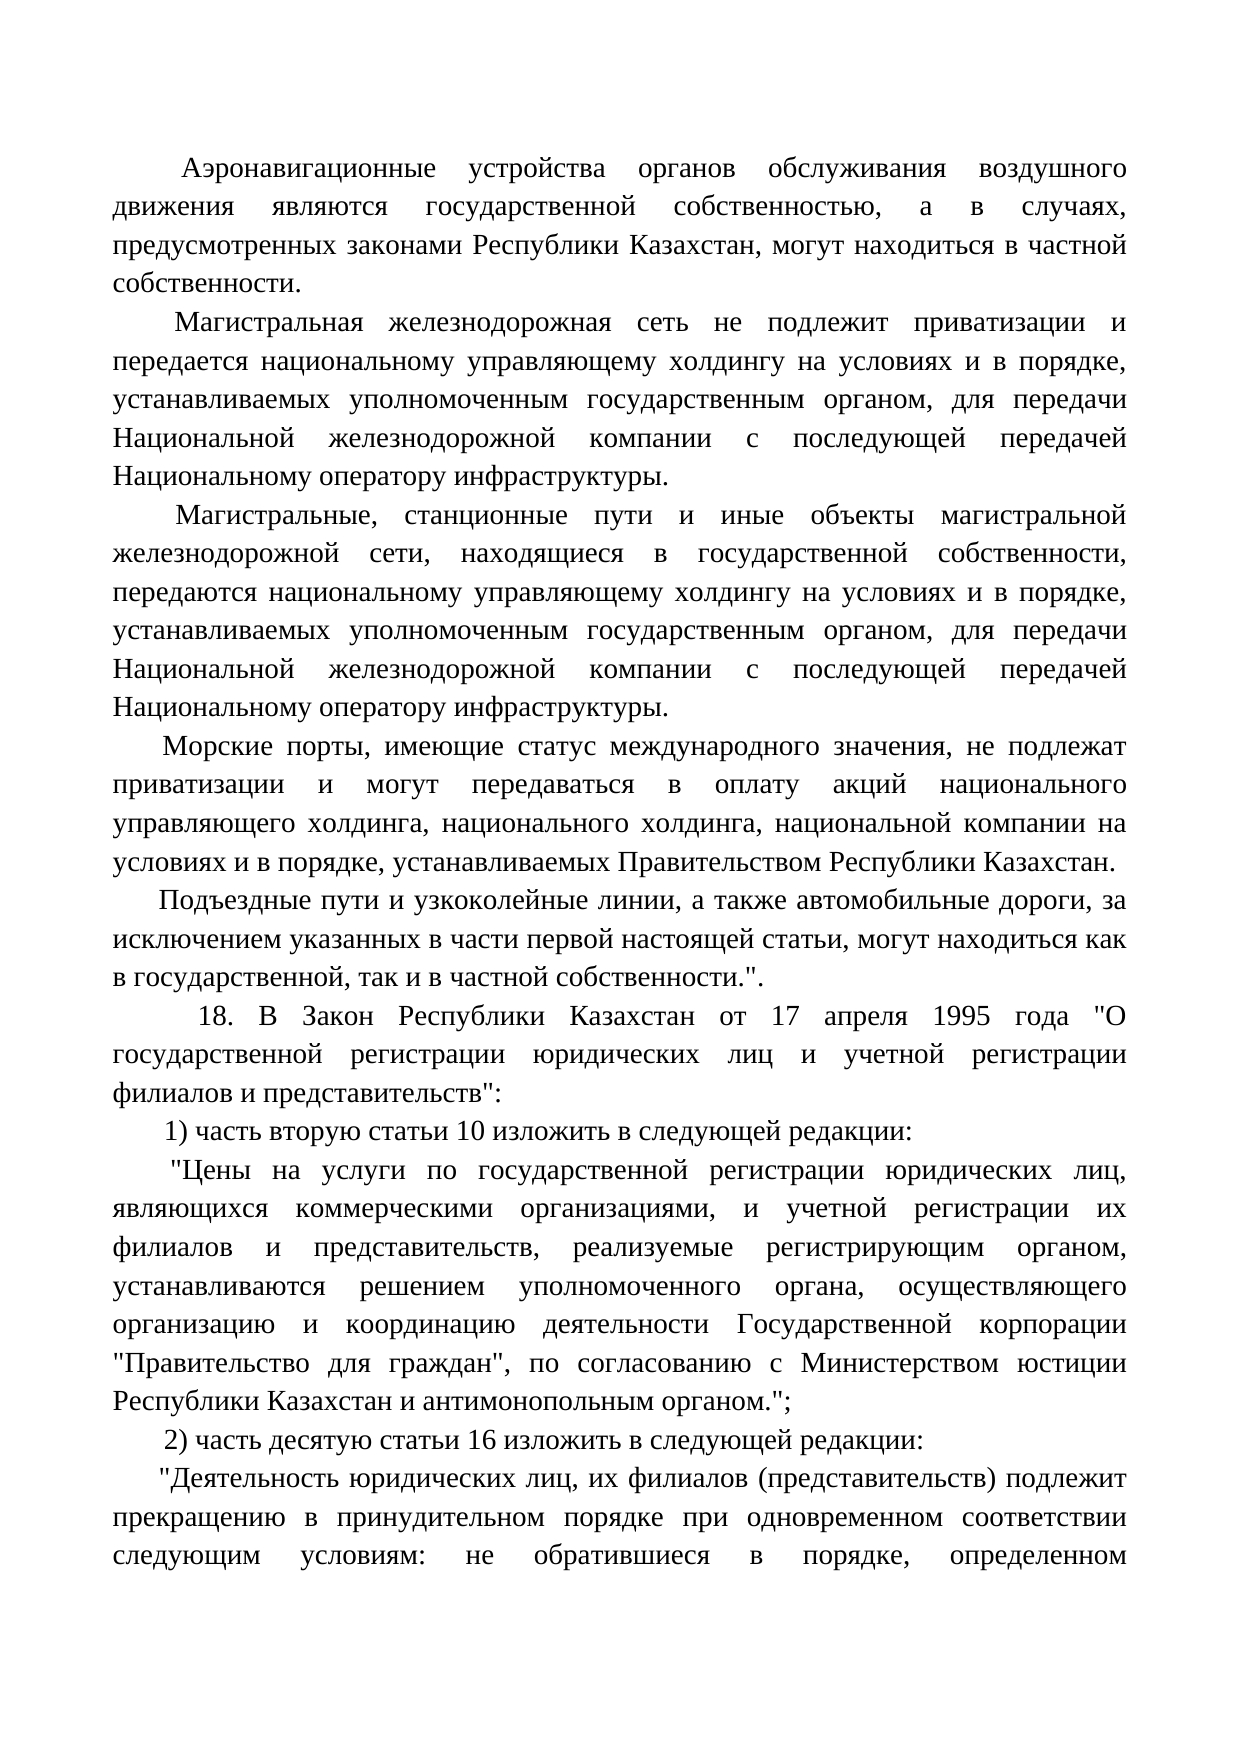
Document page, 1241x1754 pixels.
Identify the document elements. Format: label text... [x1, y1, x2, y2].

text Морские порты, имеющие статус международного значения, не подлежат приватизации и могут передаваться в оплату акций национального управляющего холдинга, национального холдинга, национальной компании на условиях и в порядке, устанавливаемых Правительством Республики Казахстан. [112, 728, 1128, 877]
text Магистральные, станционные пути и иные объекты магистральной железнодорожной сети, находящиеся в государственной собственности, передаются национальному управляющему холдингу на условиях и в порядке, устанавливаемых уполномоченным государственным органом, для передачи Национальной железнодорожной компании с последующей передачей Национальному оператору инфраструктуры. [112, 497, 1128, 723]
text "Цены на услуги по государственной регистрации юридических лиц, являющихся коммерческими организациями, и учетной регистрации их филиалов и представительств, реализуемые регистрирующим органом, устанавливаются решением уполномоченного органа, осуществляющего организацию и координацию деятельности Государственной корпорации "Правительство для граждан", по согласованию с Министерством юстиции Республики Казахстан и антимонопольным органом."; [112, 1152, 1128, 1417]
text Подъездные пути и узкоколейные линии, а также автомобильные дороги, за исключением указанных в части первой настоящей статьи, могут находиться как в государственной, так и в частной собственности.". [112, 882, 1128, 993]
text 1) часть вторую статьи 10 изложить в следующей редакции: [112, 1113, 1128, 1147]
text 2) часть десятую статьи 16 изложить в следующей редакции: [112, 1422, 1128, 1455]
text 18. В Закон Республики Казахстан от 17 апреля 1995 года "О государственной регистрации юридических лиц и учетной регистрации филиалов и представительств": [112, 998, 1128, 1108]
